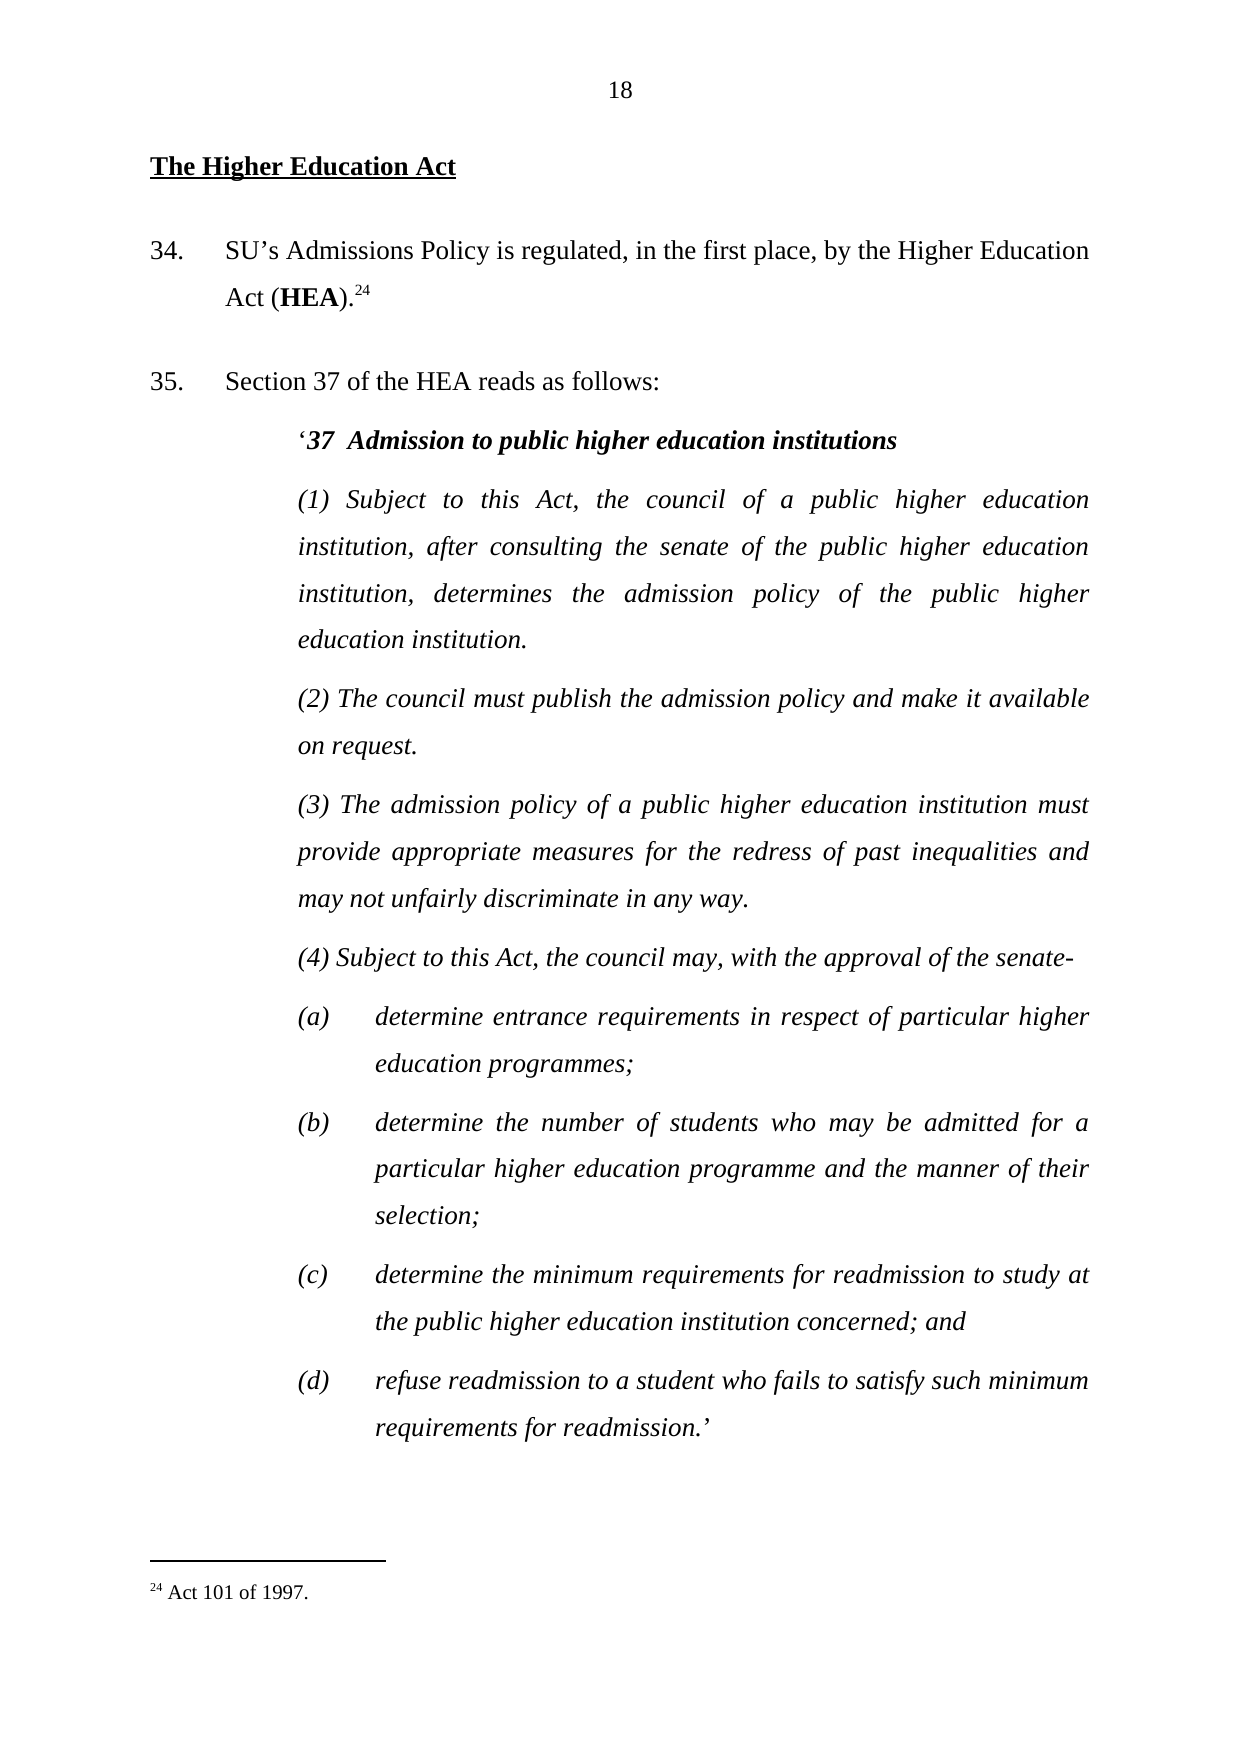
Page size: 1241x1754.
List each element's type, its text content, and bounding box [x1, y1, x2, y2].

text (d) refuse readmission to a student who fails to satisfy such minimum requirements for readmission.’ [298, 1364, 1090, 1442]
text (b) determine the number of students who may be admitted for a particular higher education programme and the manner of their selection; [298, 1106, 1090, 1230]
list Section 37 of the HEA reads as follows: [150, 365, 1090, 396]
text (2) The council must publish the admission policy and make it available on request. [298, 682, 1090, 760]
text (c) determine the minimum requirements for readmission to study at the public higher education institution concerned; and [298, 1258, 1090, 1336]
text (4) Subject to this Act, the council may, with the approval of the senate- [298, 941, 1090, 972]
text ‘37 Admission to public higher education institutions [298, 424, 1090, 455]
text The Higher Education Act [150, 150, 1090, 181]
text (1) Subject to this Act, the council of a public higher education institution, after consulting the senate of the public higher education institution, determines the admission policy of the public higher education institution. [298, 483, 1090, 654]
text (3) The admission policy of a public higher education institution must provide appropriate measures for the redress of past inequalities and may not unfairly discriminate in any way. [298, 788, 1090, 913]
list SU’s Admissions Policy is regulated, in the first place, by the Higher Education Act (HEA). [150, 234, 1090, 312]
text (a) determine entrance requirements in respect of particular higher education programmes; [298, 1000, 1090, 1078]
